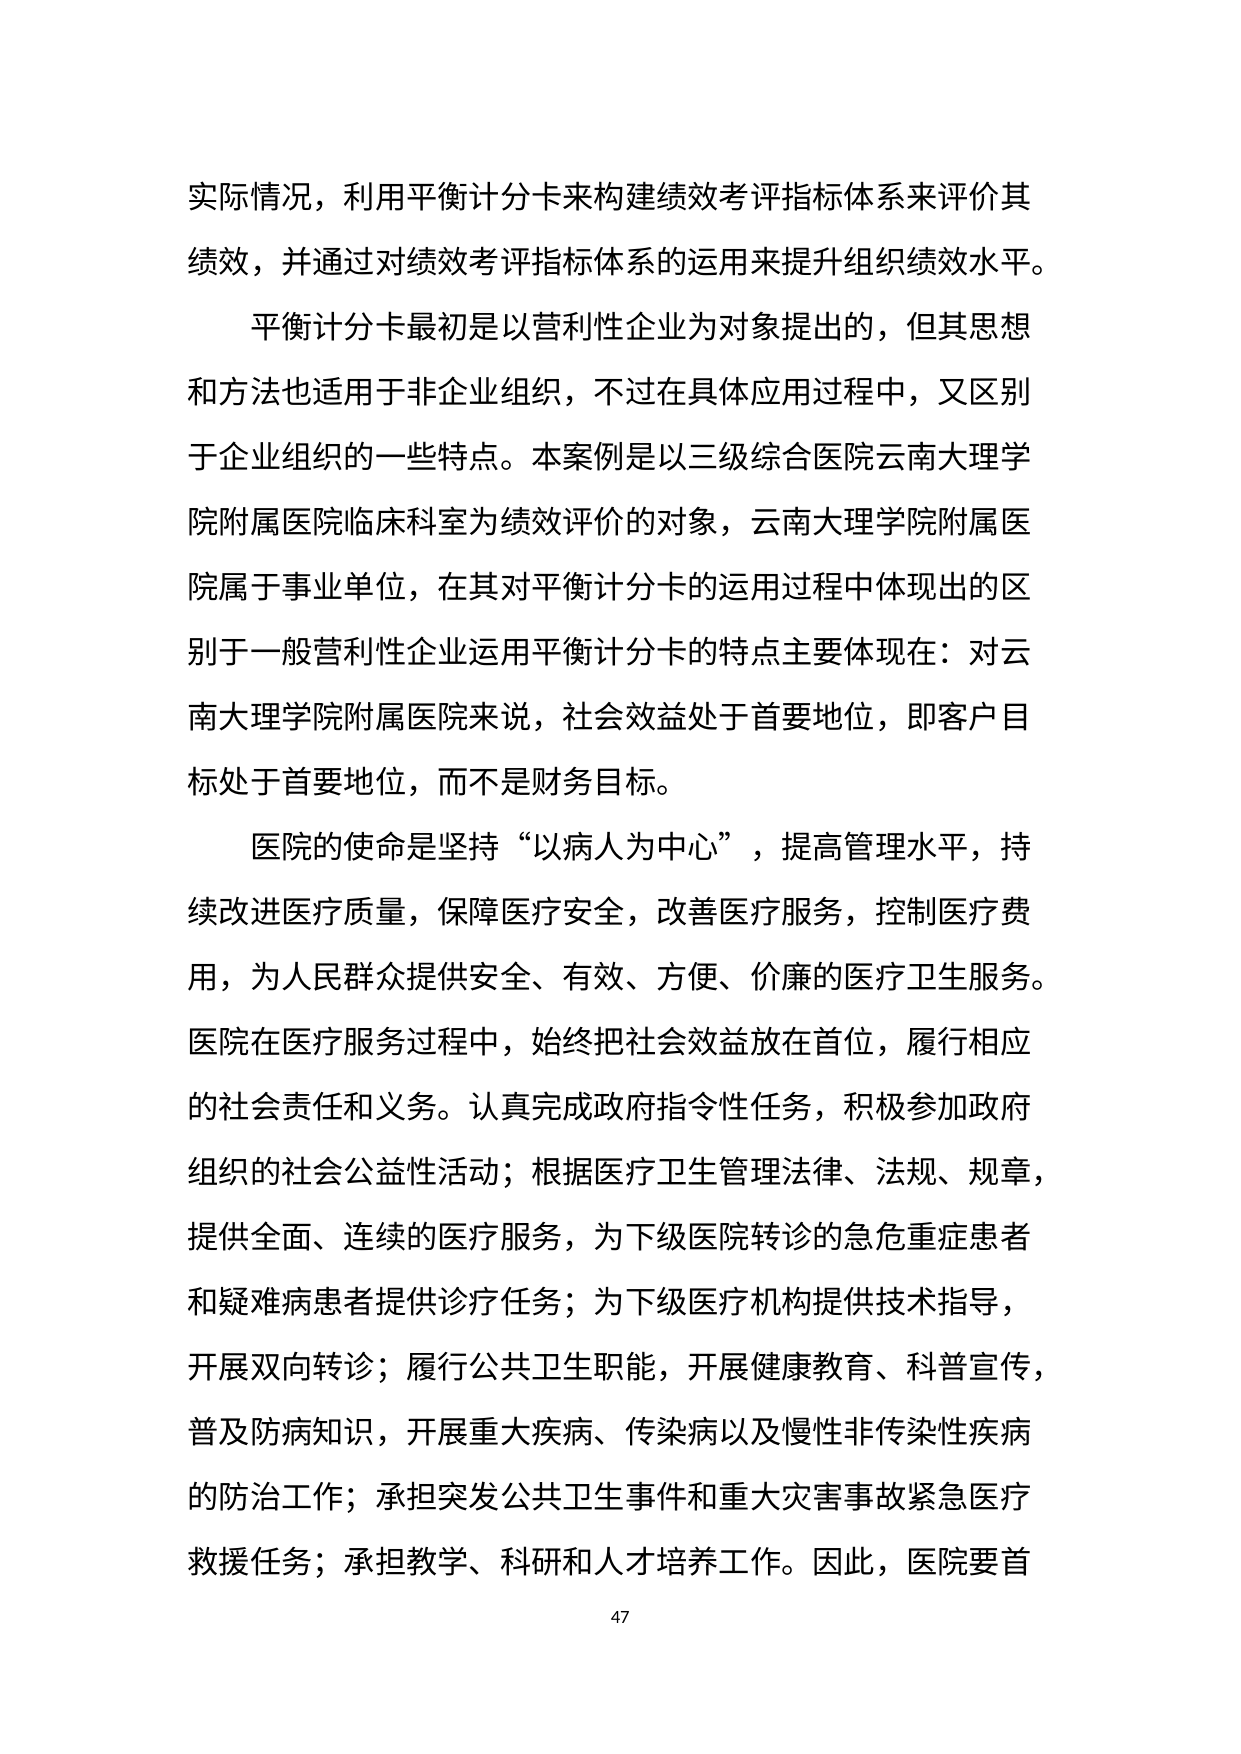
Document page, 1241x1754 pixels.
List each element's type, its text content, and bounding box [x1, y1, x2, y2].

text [187, 162, 1053, 292]
text 平衡计分卡最初是以营利性企业为对象提出的，但其思想和方法也适用于非企业组织，不过在具体应用过程中，又区别于企业组织的一些特点。本案例是以三级综合医院云南大理学院附属医院临床科室为绩效评价的对象，云南大理学院附属医院属于事业单位，在其对平衡计分卡的运用过程中体现出的区别于一般营利性企业运用平衡计分卡的特点主要体现在：对云南大理学院附属医院来说，社会效益处于首要地位，即客户目标处于首要地位，而不是财务目标。 [187, 292, 1053, 812]
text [187, 812, 1053, 1592]
